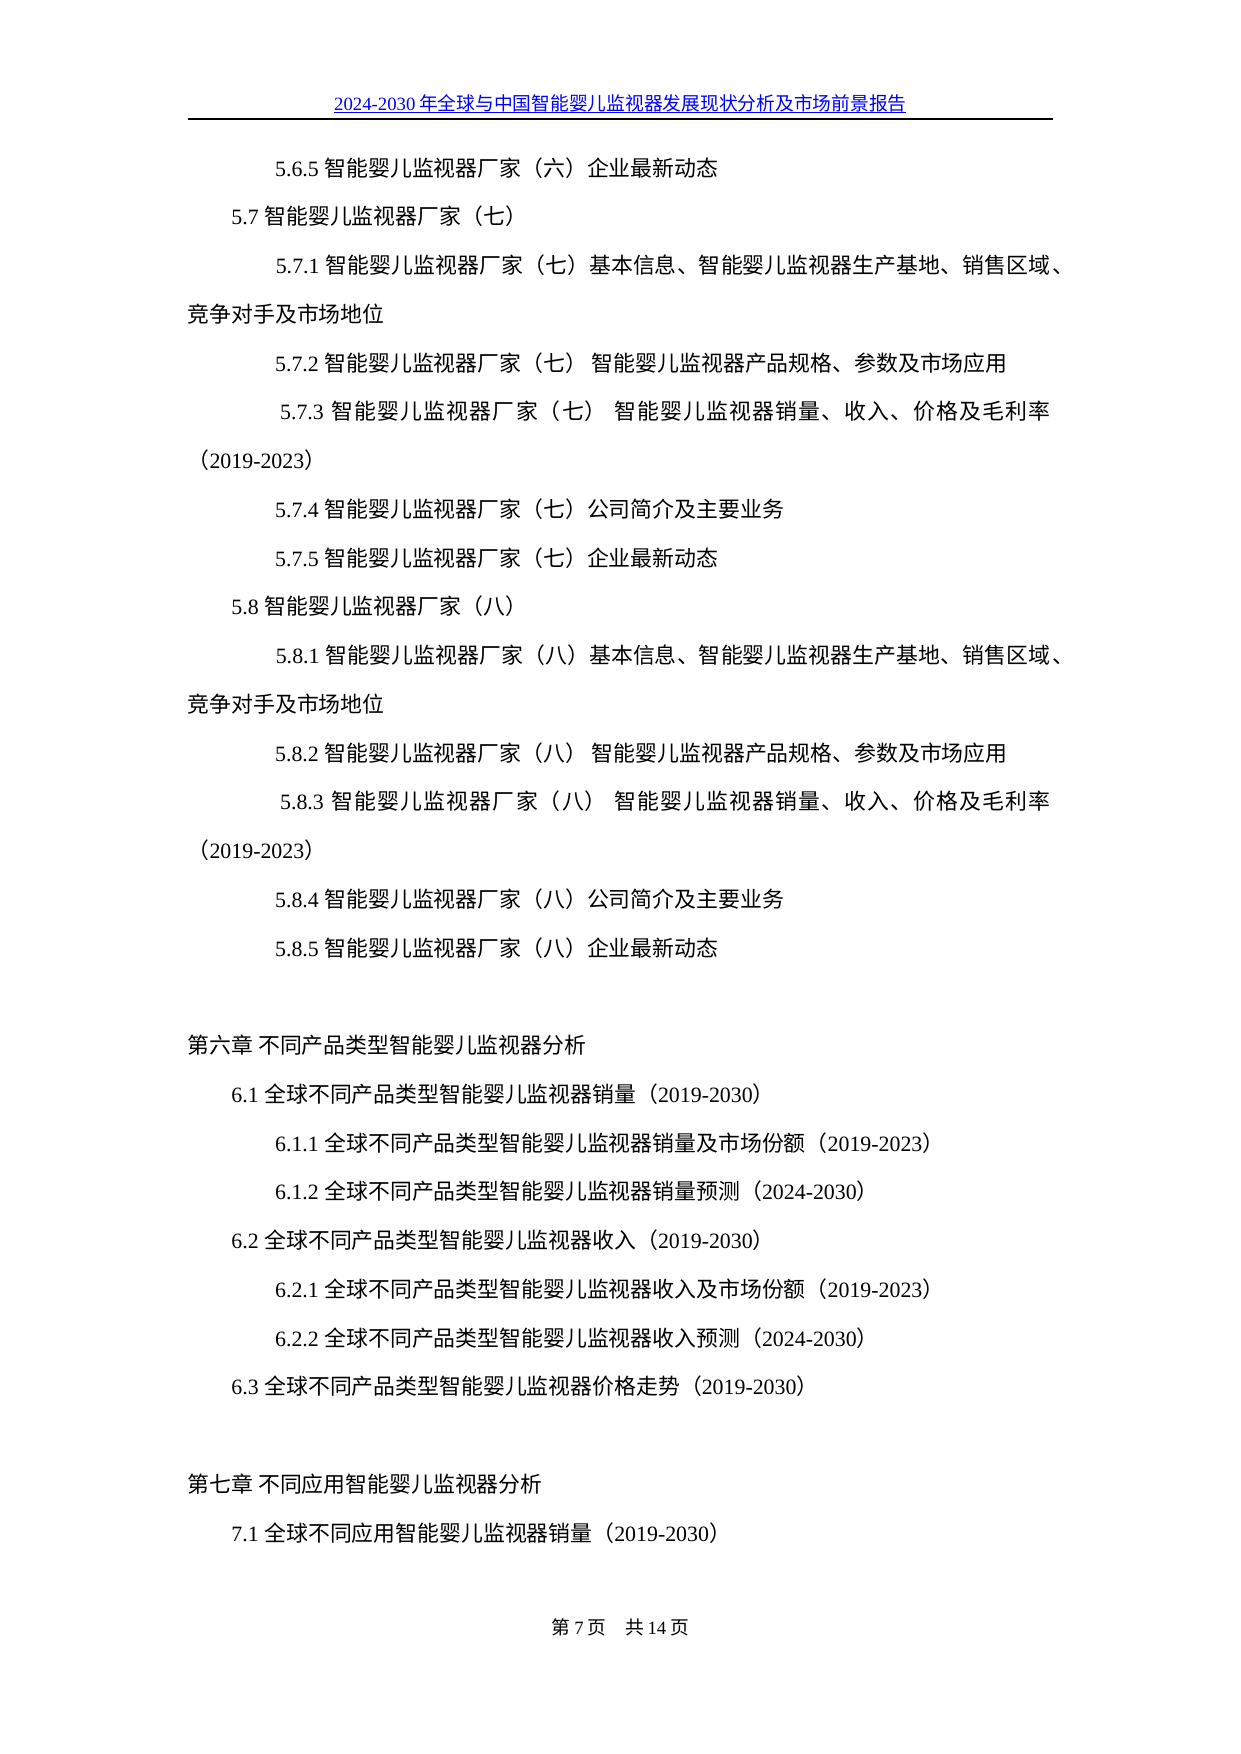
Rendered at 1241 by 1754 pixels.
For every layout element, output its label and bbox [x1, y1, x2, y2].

text [187, 150, 1053, 1548]
